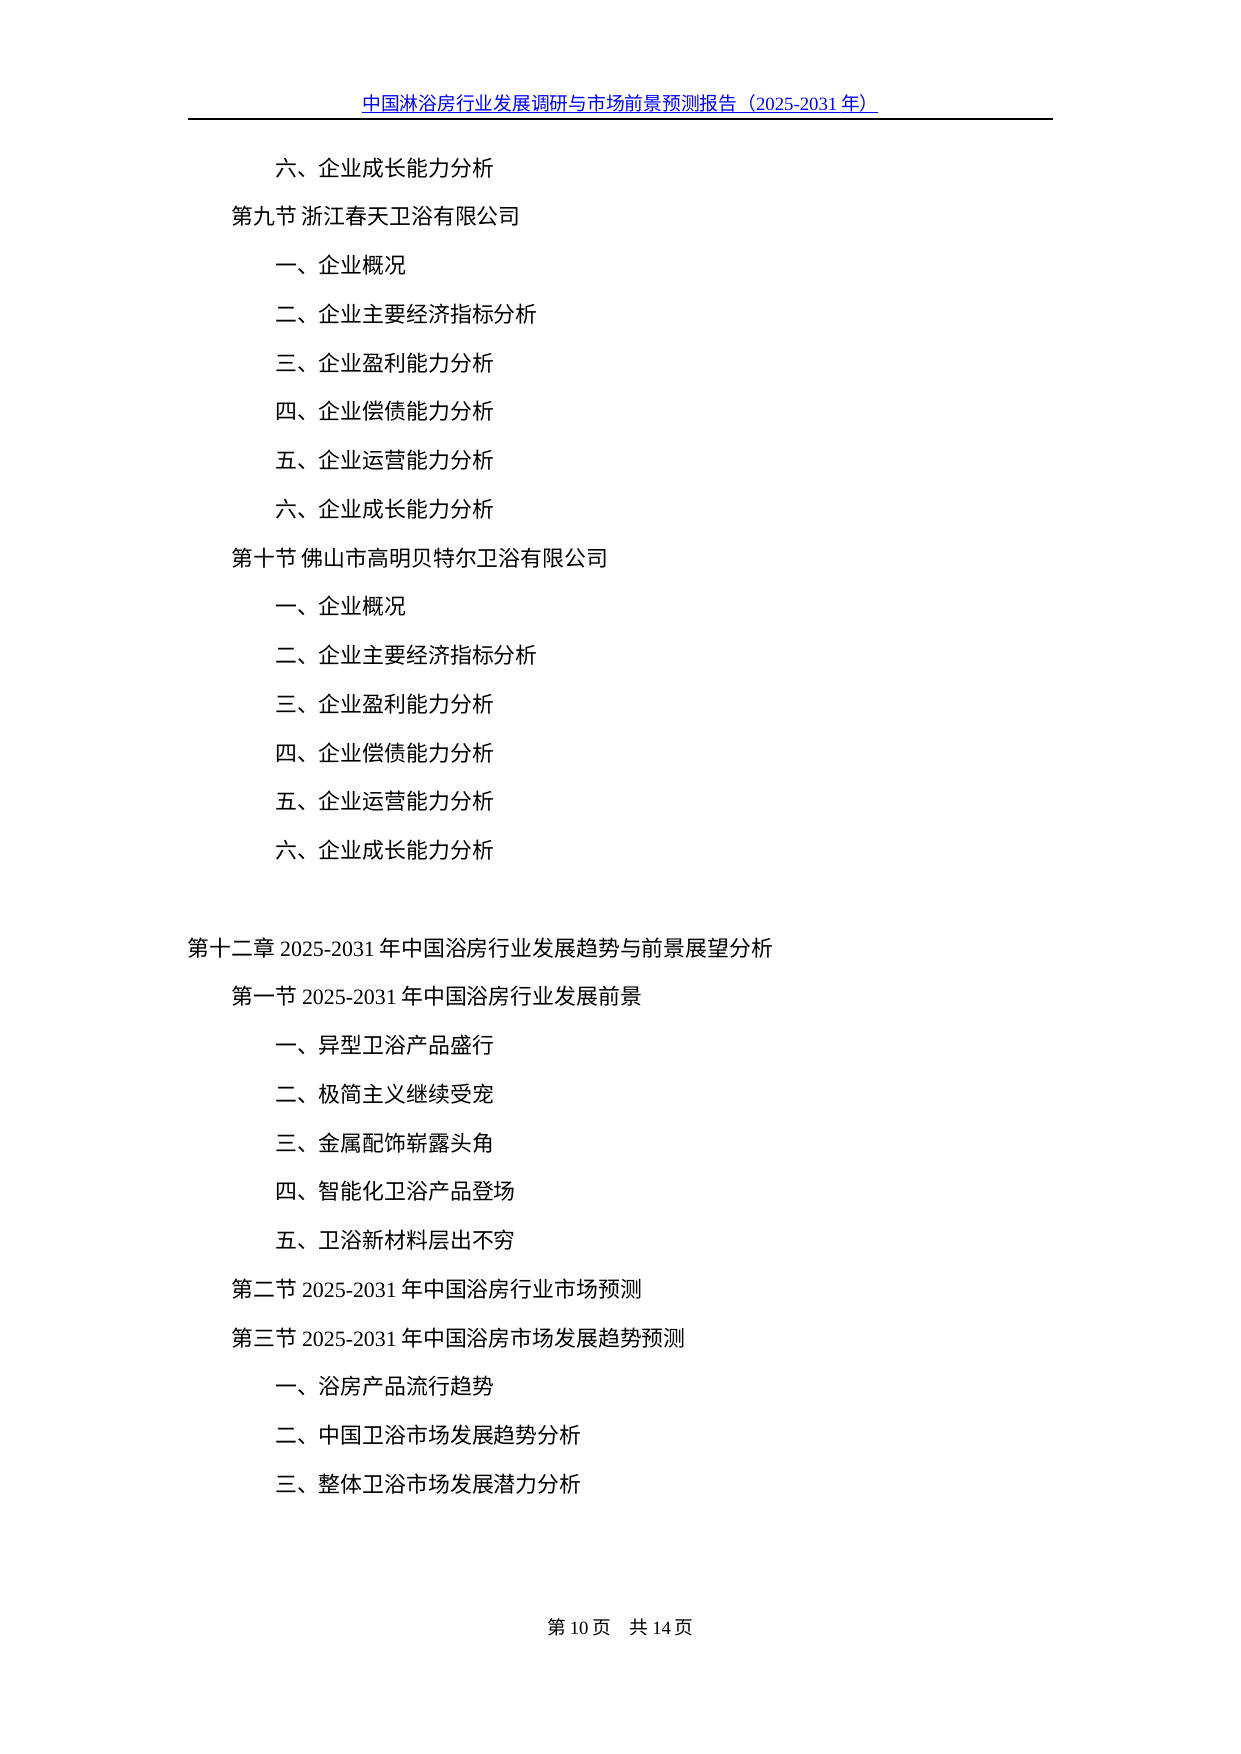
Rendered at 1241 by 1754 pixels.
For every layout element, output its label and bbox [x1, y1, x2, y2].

text [187, 150, 1053, 1499]
